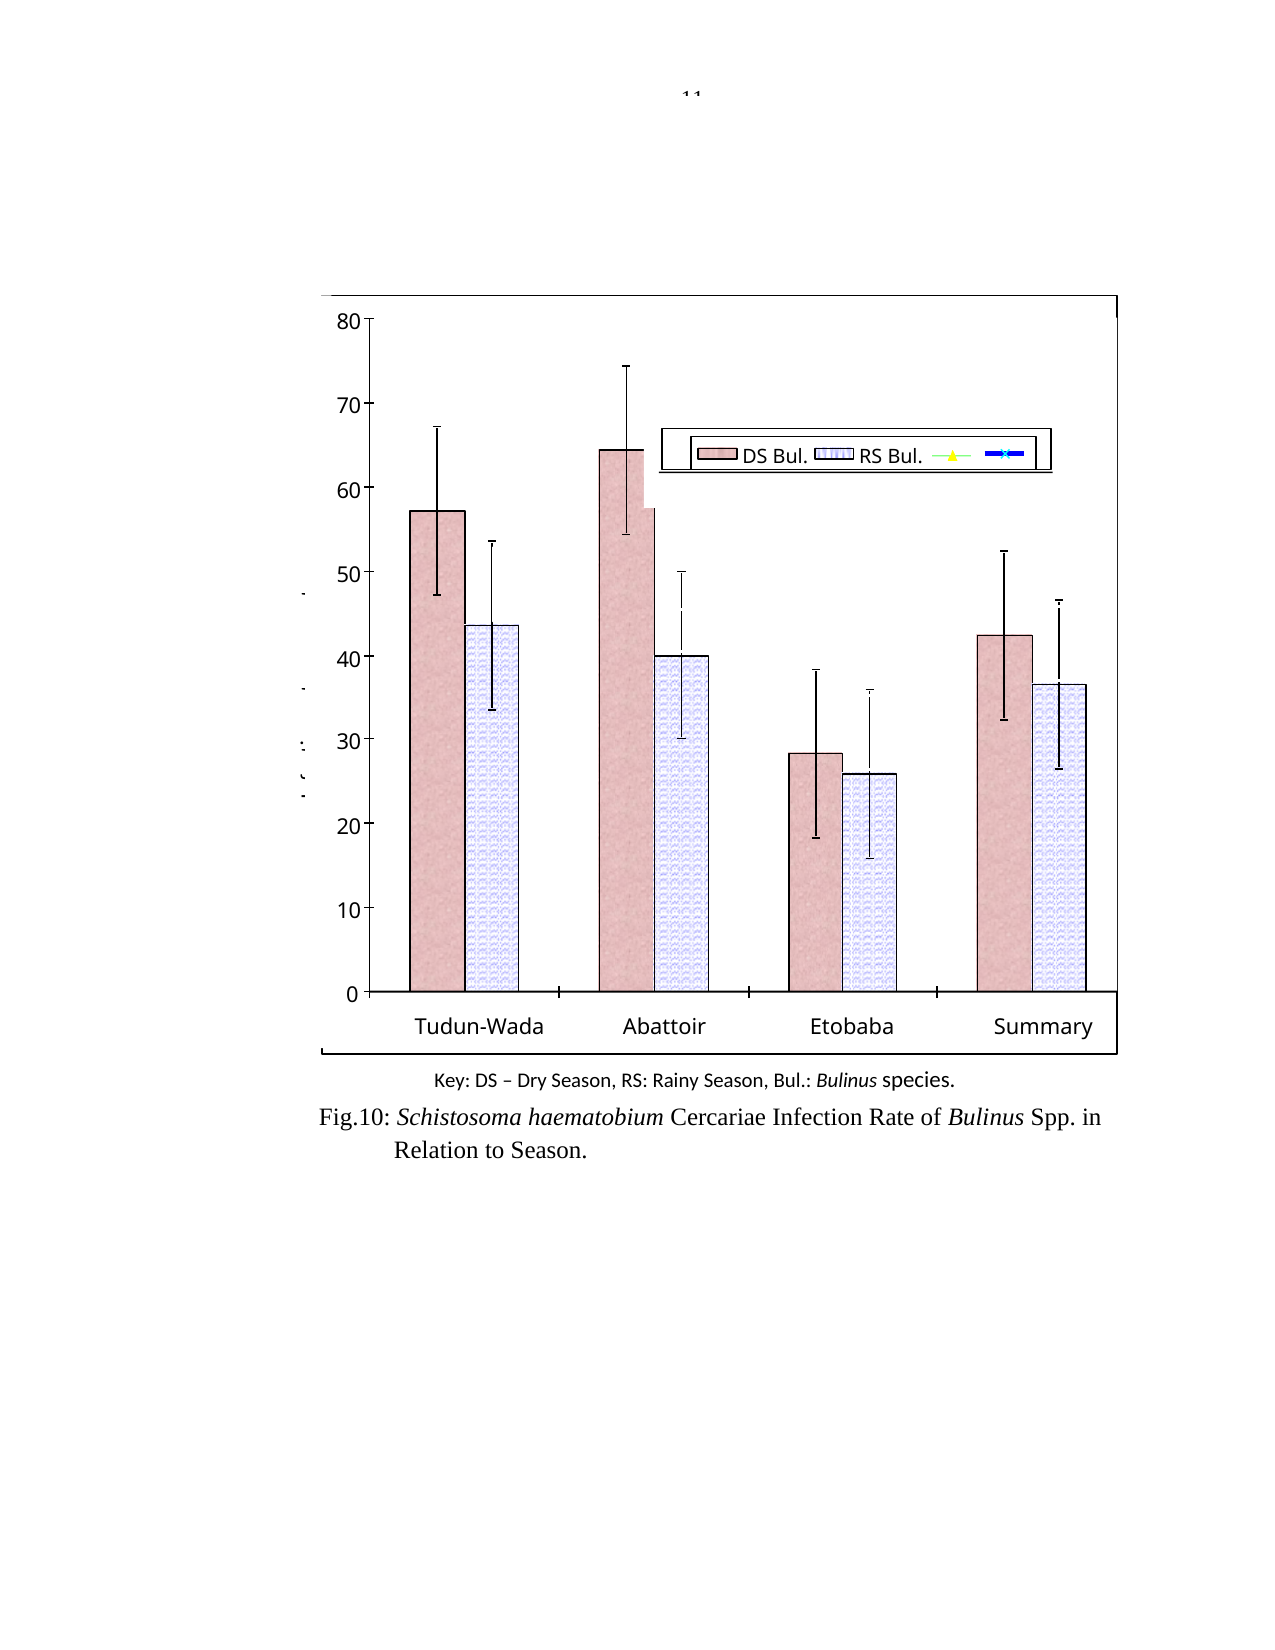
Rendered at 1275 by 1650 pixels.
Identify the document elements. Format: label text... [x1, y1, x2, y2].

picture [699, 449, 736, 458]
picture [790, 754, 869, 990]
picture [600, 451, 654, 990]
picture [843, 775, 896, 990]
picture [466, 626, 518, 990]
picture [976, 634, 1003, 990]
picture [1033, 685, 1085, 990]
picture [411, 512, 491, 990]
text Fig.10: Schistosoma haematobium Cercariae Infection Rate of Bulinus Spp. in Relation to Season. [319, 1102, 1103, 1164]
picture [978, 636, 1058, 990]
picture [932, 450, 971, 461]
picture [816, 449, 853, 458]
picture [655, 657, 708, 990]
text Key: DS – Dry Season, RS: Rainy Season, Bul.: Bulinus species. [207, 1065, 1183, 1093]
